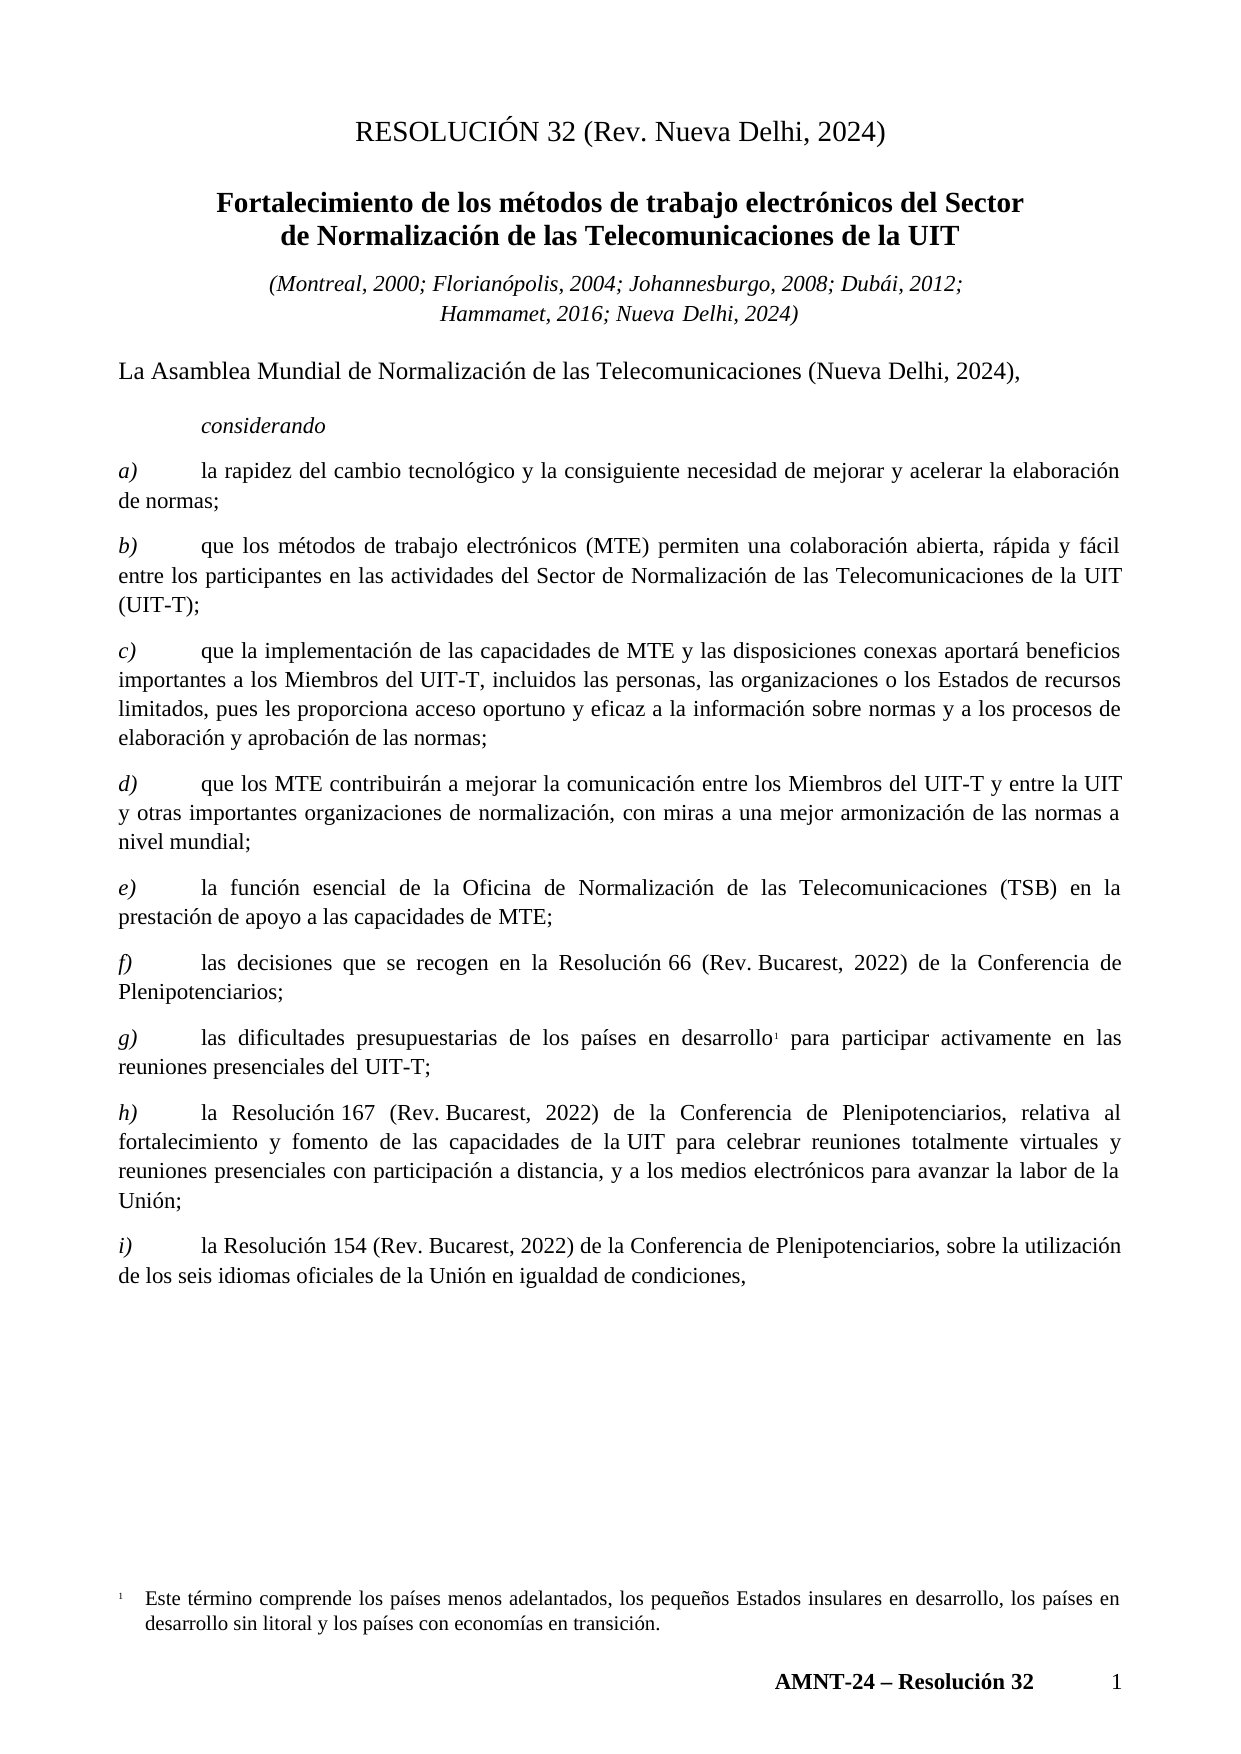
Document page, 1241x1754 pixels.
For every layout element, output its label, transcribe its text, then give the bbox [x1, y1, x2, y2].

text e) la función esencial de la Oficina de Normalización de las Telecomunicaciones (TSB) en la prestación de apoyo a las capacidades de MTE; [118, 872, 1122, 931]
text f) las decisiones que se recogen en la Resolución 66 (Rev. Bucarest, 2022) de la Conferencia de Plenipotenciarios; [118, 947, 1122, 1006]
text RESOLUCIÓN 32 (Rev. Nueva Delhi, 2024) [118, 118, 1122, 147]
text h) la Resolución 167 (Rev. Bucarest, 2022) de la Conferencia de Plenipotenciarios, relativa al fortalecimiento y fomento de las capacidades de la UIT para celebrar reuniones totalmente virtuales y reuniones presenciales con participación a distancia, y a los medios electrónicos para avanzar la labor de la Unión; [118, 1097, 1122, 1214]
text c) que la implementación de las capacidades de MTE y las disposiciones conexas aportará beneficios importantes a los Miembros del UIT-T, incluidos las personas, las organizaciones o los Estados de recursos limitados, pues les proporciona acceso oportuno y eficaz a la información sobre normas y a los procesos de elaboración y aprobación de las normas; [118, 635, 1122, 751]
text d) que los MTE contribuirán a mejorar la comunicación entre los Miembros del UIT-T y entre la UIT y otras importantes organizaciones de normalización, con miras a una mejor armonización de las normas a nivel mundial; [118, 768, 1122, 856]
title Fortalecimiento de los métodos de trabajo electrónicos del Sector de Normalización de las Telecomunicaciones de la UIT [118, 185, 1122, 252]
text g) las dificultades presupuestarias de los países en desarrollo1 para participar activamente en las reuniones presenciales del UIT-T; [118, 1022, 1122, 1081]
text considerando [201, 410, 1122, 439]
title La Asamblea Mundial de Normalización de las Telecomunicaciones (Nueva Delhi, 2024), [118, 356, 1122, 385]
text a) la rapidez del cambio tecnológico y la consiguiente necesidad de mejorar y acelerar la elaboración de normas; [118, 456, 1122, 514]
text (Montreal, 2000; Florianópolis, 2004; Johannesburgo, 2008; Dubái, 2012; Hammamet, 2016; Nueva Delhi, 2024) [118, 268, 1122, 327]
text i) la Resolución 154 (Rev. Bucarest, 2022) de la Conferencia de Plenipotenciarios, sobre la utilización de los seis idiomas oficiales de la Unión en igualdad de condiciones, [118, 1231, 1122, 1289]
text b) que los métodos de trabajo electrónicos (MTE) permiten una colaboración abierta, rápida y fácil entre los participantes en las actividades del Sector de Normalización de las Telecomunicaciones de la UIT (UIT-T); [118, 531, 1122, 618]
